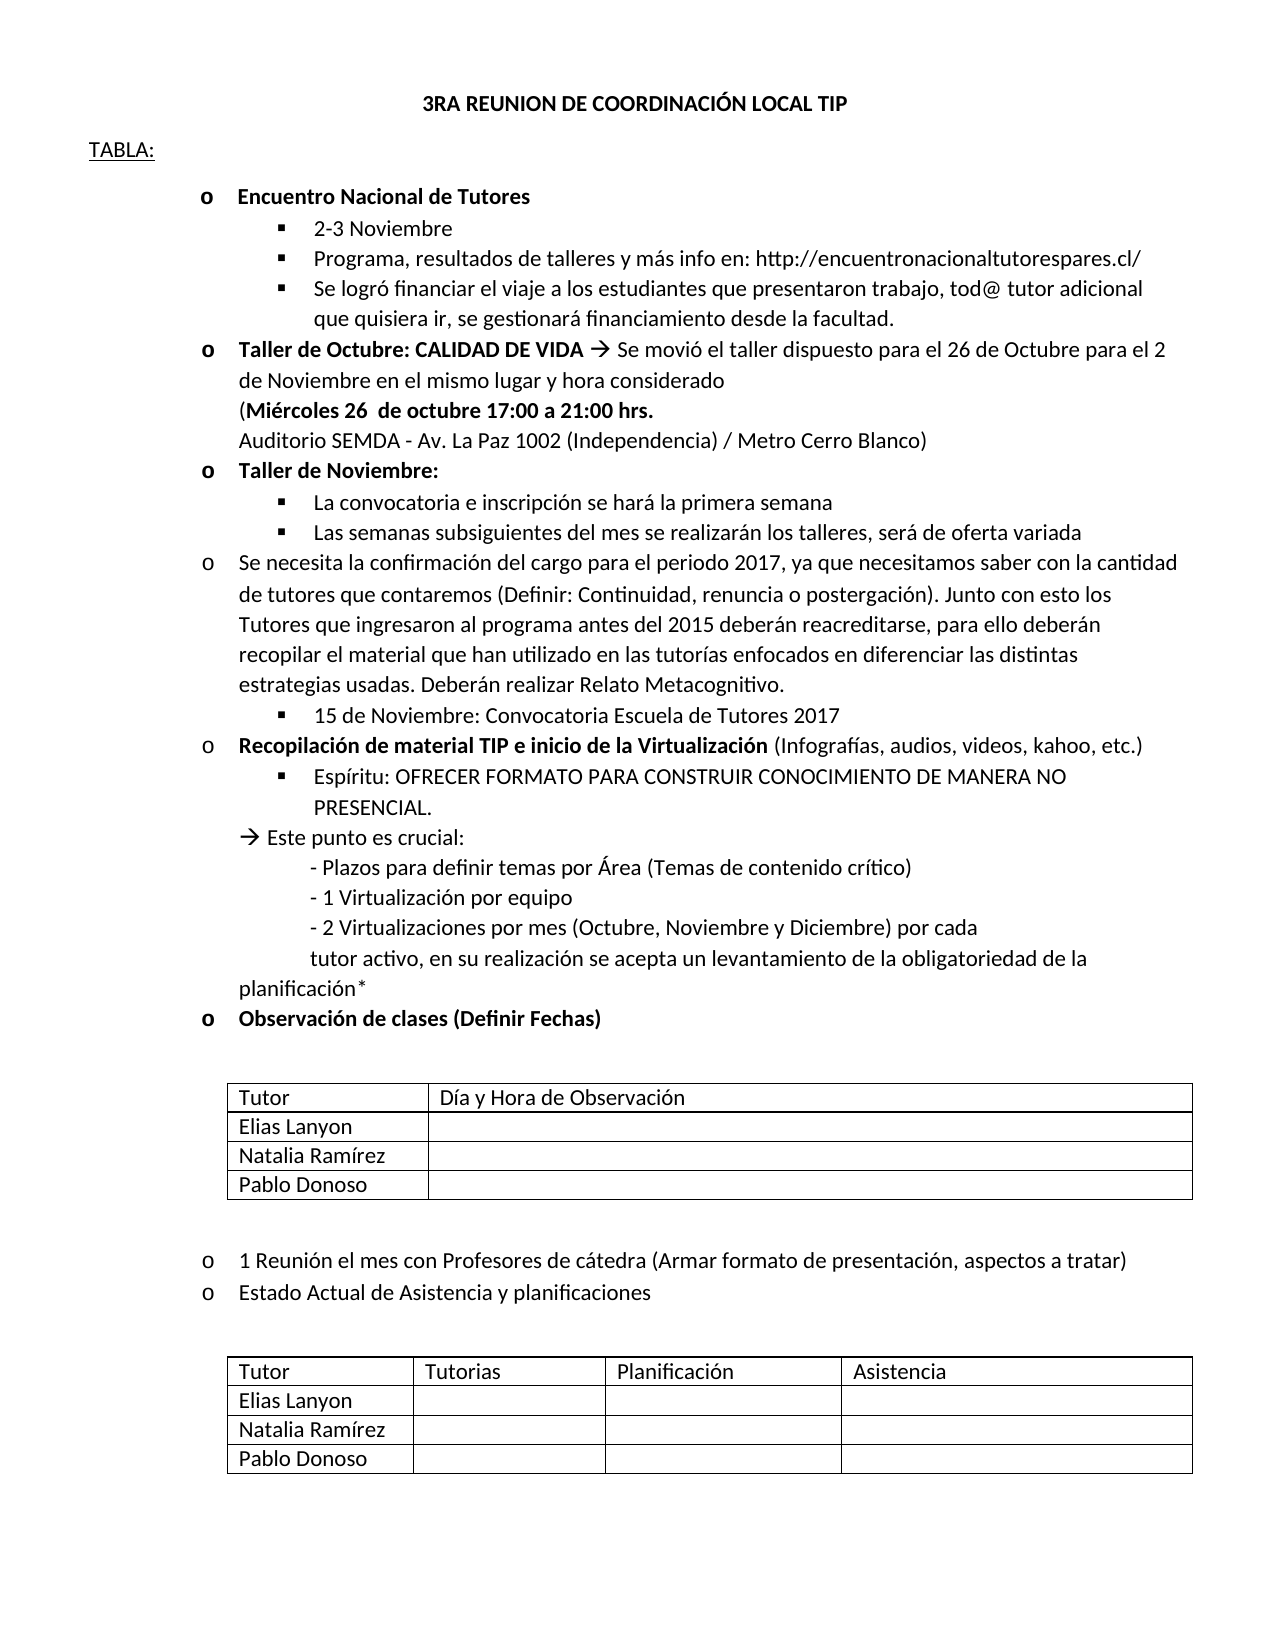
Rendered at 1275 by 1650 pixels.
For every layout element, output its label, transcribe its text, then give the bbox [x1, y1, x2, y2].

list tutor activo, en su realización se acepta un levantamiento de la obligatoriedad de la planificación* [239, 944, 1181, 1002]
table_cell [842, 1386, 1192, 1414]
table_cell [429, 1171, 1192, 1199]
table_header Asistencia [842, 1358, 1192, 1385]
list Se necesita la confirmación del cargo para el periodo 2017, ya que necesitamos saber con la cantidad de tutores que contaremos (Definir: Continuidad, renuncia o postergación). Junto con esto los Tutores que ingresaron al programa antes del 2015 deberán reacreditarse, para ello deberán recopilar el material que han utilizado en las tutorías enfocados en diferenciar las distintas estrategias usadas. Deberán realizar Relato Metacognitivo. [201, 548, 1181, 698]
table_cell Natalia Ramírez [228, 1416, 413, 1443]
table_cell [429, 1113, 1192, 1141]
list Taller de Octubre: CALIDAD DE VIDA Se movió el taller dispuesto para el 26 de Octubre para el 2 de Noviembre en el mismo lugar y hora considerado [201, 335, 1181, 394]
table_cell Pablo Donoso [228, 1171, 428, 1199]
table_cell [606, 1445, 841, 1473]
table_cell Pablo Donoso [228, 1445, 413, 1473]
list 1 Reunión el mes con Profesores de cátedra (Armar formato de presentación, aspectos a tratar) [201, 1247, 1181, 1276]
table_header Tutor [228, 1084, 428, 1111]
table_cell [842, 1445, 1192, 1473]
table_cell [842, 1416, 1192, 1443]
table_cell [414, 1445, 605, 1473]
list Observación de clases (Definir Fechas) [201, 1004, 1181, 1033]
list - 2 Virtualizaciones por mes (Octubre, Noviembre y Diciembre) por cada [239, 913, 1181, 941]
table_cell [606, 1386, 841, 1414]
table_header Tutorias [414, 1358, 605, 1385]
table_cell Elias Lanyon [228, 1386, 413, 1414]
list Las semanas subsiguientes del mes se realizarán los talleres, será de oferta variada [276, 518, 1181, 546]
list Estado Actual de Asistencia y planificaciones [201, 1278, 1181, 1307]
list - 1 Virtualización por equipo [239, 883, 1181, 911]
list 2-3 Noviembre [276, 214, 1181, 242]
list 15 de Noviembre: Convocatoria Escuela de Tutores 2017 [276, 701, 1181, 729]
list Recopilación de material TIP e inicio de la Virtualización (Infografías, audios, videos, kahoo, etc.) [201, 731, 1181, 760]
table_cell [414, 1386, 605, 1414]
list (Miércoles 26 de octubre 17:00 a 21:00 hrs. [239, 396, 1181, 424]
table_header Día y Hora de Observación [429, 1084, 1192, 1111]
list Auditorio SEMDA - Av. La Paz 1002 (Independencia) / Metro Cerro Blanco) [239, 426, 1181, 454]
list - Plazos para definir temas por Área (Temas de contenido crítico) [239, 853, 1181, 881]
list Este punto es crucial: [239, 823, 1181, 851]
list Programa, resultados de talleres y más info en: http://encuentronacionaltutorespares.cl/ [276, 244, 1181, 272]
list Espíritu: OFRECER FORMATO PARA CONSTRUIR CONOCIMIENTO DE MANERA NO PRESENCIAL. [276, 762, 1181, 821]
list Encuentro Nacional de Tutores [200, 182, 1181, 212]
table_header Tutor [228, 1358, 413, 1385]
table_cell Elias Lanyon [228, 1113, 428, 1141]
table_cell [429, 1142, 1192, 1169]
table_cell [414, 1416, 605, 1443]
list Taller de Noviembre: [201, 457, 1181, 486]
text TABLA: [89, 136, 1181, 163]
table_cell [606, 1416, 841, 1443]
table_header Planificación [606, 1358, 841, 1385]
table_cell Natalia Ramírez [228, 1142, 428, 1169]
list Se logró financiar el viaje a los estudiantes que presentaron trabajo, tod@ tutor adicional que quisiera ir, se gestionará financiamiento desde la facultad. [276, 274, 1181, 332]
list La convocatoria e inscripción se hará la primera semana [276, 488, 1181, 516]
text 3RA REUNION DE COORDINACIÓN LOCAL TIP [89, 89, 1181, 117]
